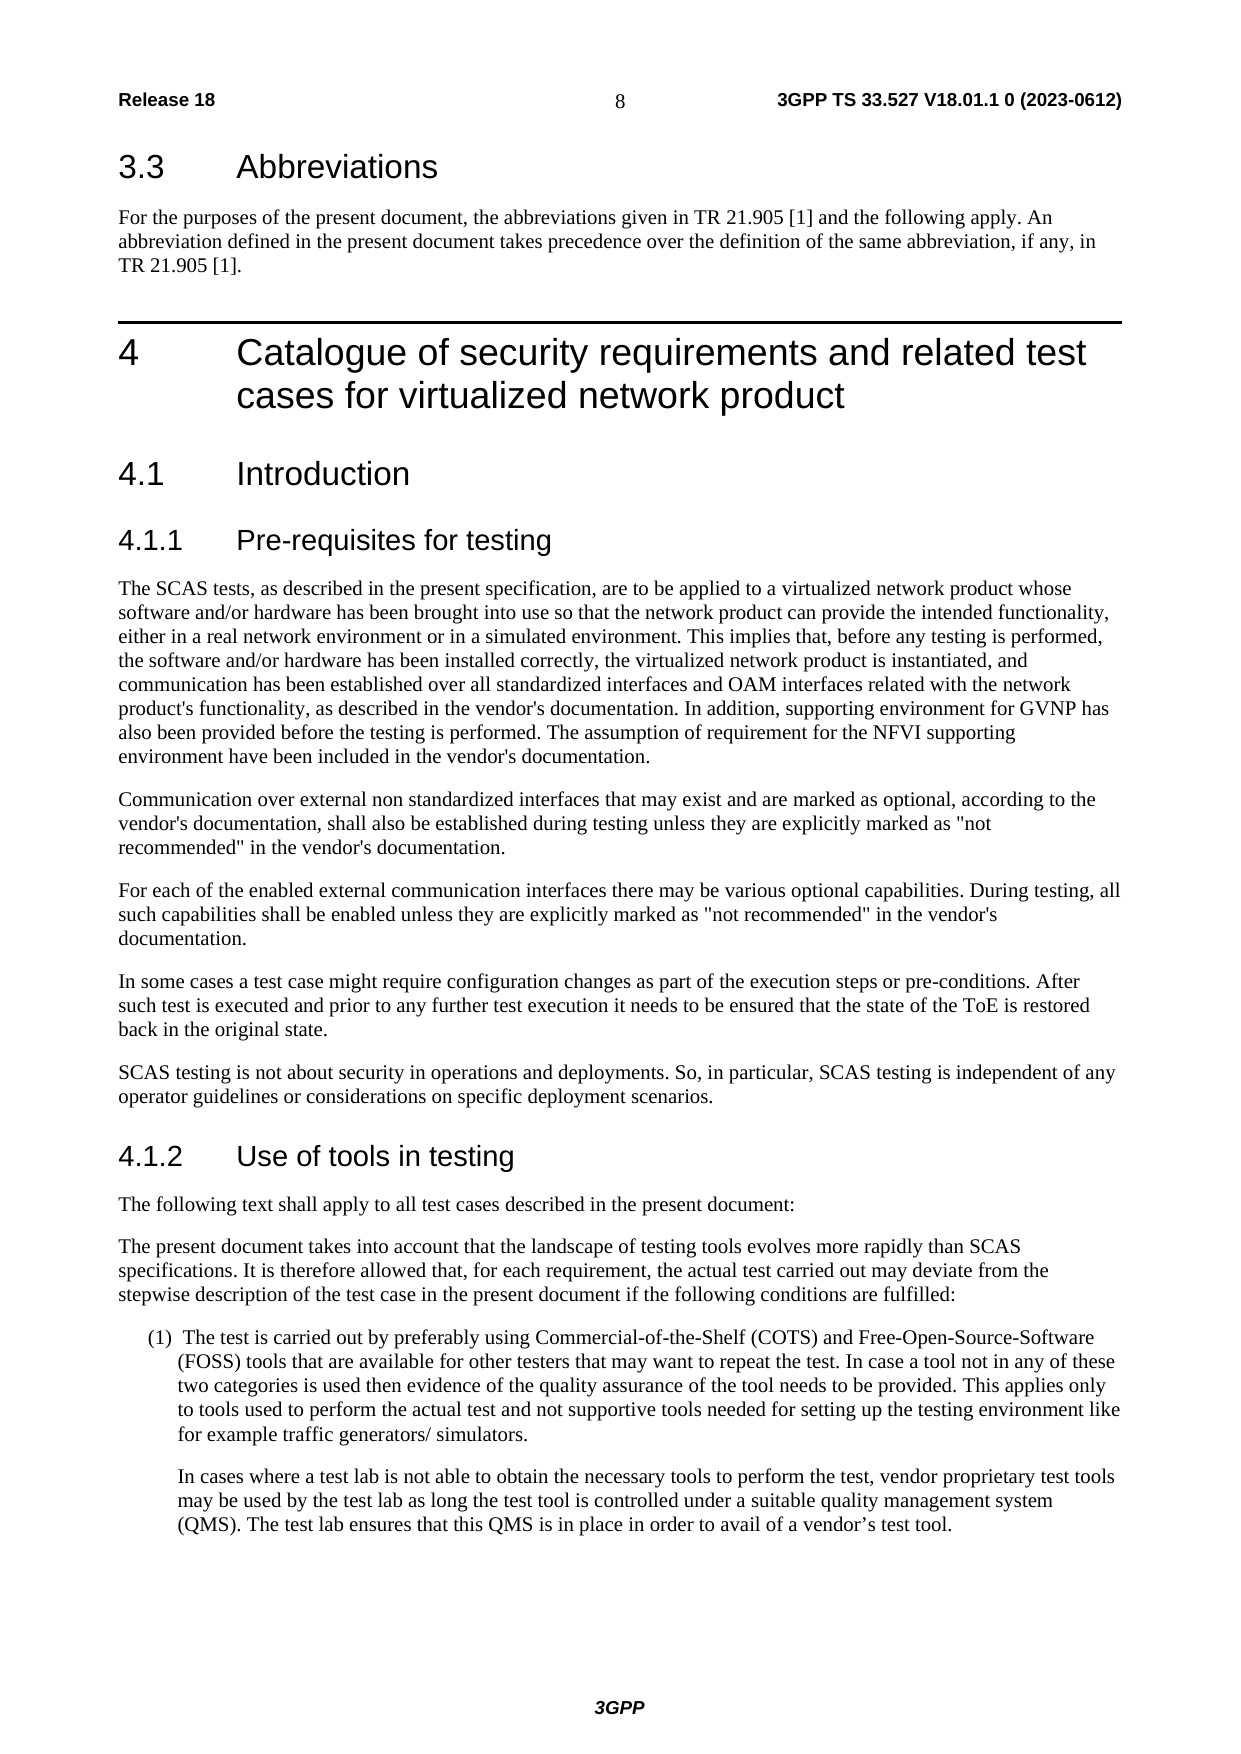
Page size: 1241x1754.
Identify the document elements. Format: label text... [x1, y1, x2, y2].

subtitle 4 Catalogue of security requirements and related test cases for virtualized network product [118, 324, 1122, 416]
subtitle 3.3 Abbreviations [118, 147, 1122, 186]
text The SCAS tests, as described in the present specification, are to be applied to a virtualized network product whose software and/or hardware has been brought into use so that the network product can provide the intended functionality, either in a real network environment or in a simulated environment. This implies that, before any testing is performed, the software and/or hardware has been installed correctly, the virtualized network product is instantiated, and communication has been established over all standardized interfaces and OAM interfaces related with the network product's functionality, as described in the vendor's documentation. In addition, supporting environment for GVNP has also been provided before the testing is performed. The assumption of requirement for the NFVI supporting environment have been included in the vendor's documentation. [118, 576, 1122, 768]
subtitle 4.1.1 Pre-requisites for testing [118, 523, 1122, 557]
text The present document takes into account that the landscape of testing tools evolves more rapidly than SCAS specifications. It is therefore allowed that, for each requirement, the actual test carried out may deviate from the stepwise description of the test case in the present document if the following conditions are fulfilled: [118, 1234, 1122, 1306]
text For the purposes of the present document, the abbreviations given in TR 21.905 [1] and the following apply. An abbreviation defined in the present document takes precedence over the definition of the same abbreviation, if any, in TR 21.905 [1]. [118, 205, 1122, 277]
text The following text shall apply to all test cases described in the present document: [118, 1191, 1122, 1216]
text Communication over external non standardized interfaces that may exist and are marked as optional, according to the vendor's documentation, shall also be established during testing unless they are explicitly marked as "not recommended" in the vendor's documentation. [118, 787, 1122, 859]
subtitle 4.1 Introduction [118, 454, 1122, 492]
subtitle 4.1.2 Use of tools in testing [118, 1139, 1122, 1173]
text For each of the enabled external communication interfaces there may be various optional capabilities. During testing, all such capabilities shall be enabled unless they are explicitly marked as "not recommended" in the vendor's documentation. [118, 878, 1122, 950]
text SCAS testing is not about security in operations and deployments. So, in particular, SCAS testing is independent of any operator guidelines or considerations on specific deployment scenarios. [118, 1060, 1122, 1108]
text In some cases a test case might require configuration changes as part of the execution steps or pre-conditions. After such test is executed and prior to any further test execution it needs to be ensured that the state of the ToE is restored back in the original state. [118, 969, 1122, 1041]
text (1) The test is carried out by preferably using Commercial-of-the-Shelf (COTS) and Free-Open-Source-Software (FOSS) tools that are available for other testers that may want to repeat the test. In case a tool not in any of these two categories is used then evidence of the quality assurance of the tool needs to be provided. This applies only to tools used to perform the actual test and not supportive tools needed for setting up the testing environment like for example traffic generators/ simulators. [148, 1325, 1122, 1446]
text In cases where a test lab is not able to obtain the necessary tools to perform the test, vendor proprietary test tools may be used by the test lab as long the test tool is controlled under a suitable quality management system (QMS). The test lab ensures that this QMS is in place in order to avail of a vendor’s test tool. [148, 1464, 1122, 1536]
